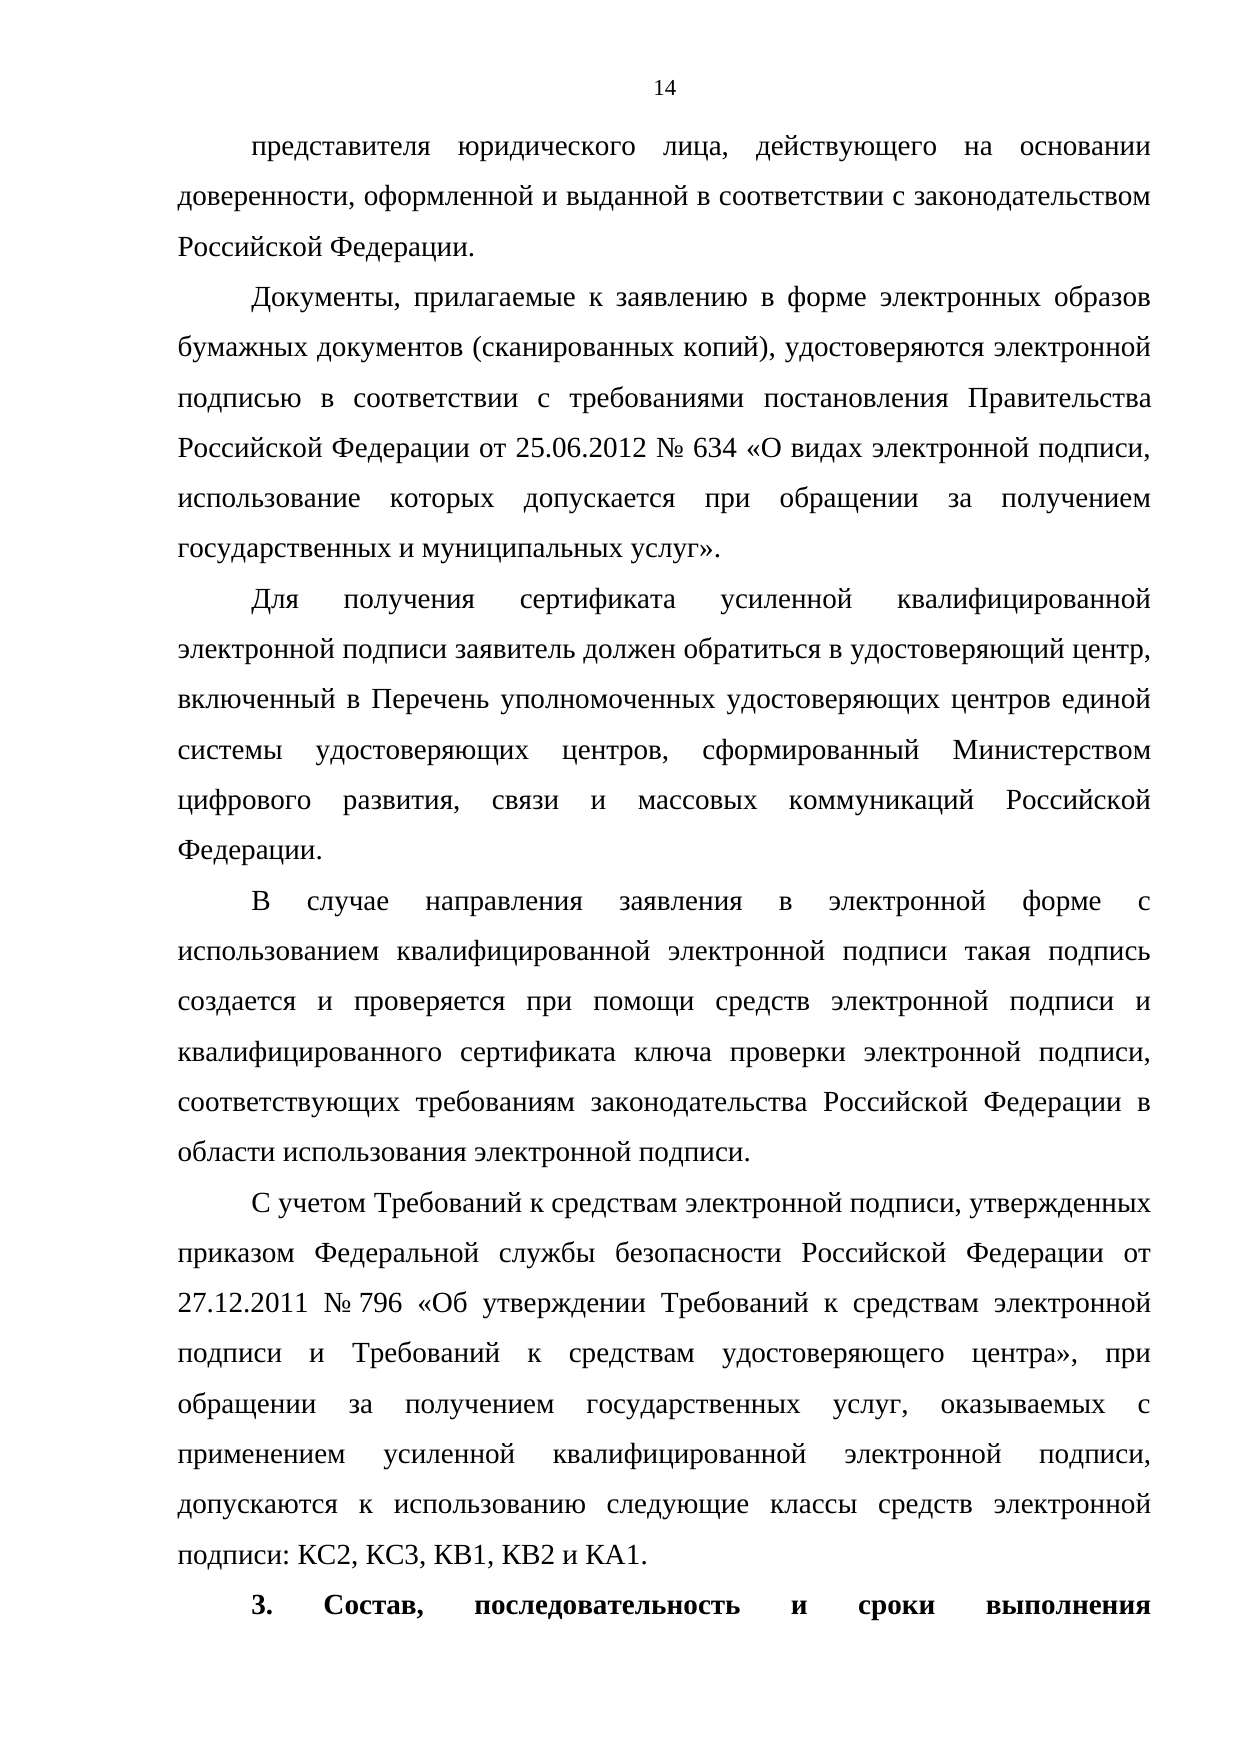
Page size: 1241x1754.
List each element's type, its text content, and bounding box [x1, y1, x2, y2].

text представителя юридического лица, действующего на основании доверенности, оформленной и выданной в соответствии с законодательством Российской Федерации. [177, 128, 1152, 262]
text В случае направления заявления в электронной форме с использованием квалифицированной электронной подписи такая подпись создается и проверяется при помощи средств электронной подписи и квалифицированного сертификата ключа проверки электронной подписи, соответствующих требованиям законодательства Российской Федерации в области использования электронной подписи. [177, 883, 1152, 1168]
text Документы, прилагаемые к заявлению в форме электронных образов бумажных документов (сканированных копий), удостоверяются электронной подписью в соответствии с требованиями постановления Правительства Российской Федерации от 25.06.2012 № 634 «О видах электронной подписи, использование которых допускается при обращении за получением государственных и муниципальных услуг». [177, 279, 1152, 564]
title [177, 1587, 1152, 1621]
text Для получения сертификата усиленной квалифицированной электронной подписи заявитель должен обратиться в удостоверяющий центр, включенный в Перечень уполномоченных удостоверяющих центров единой системы удостоверяющих центров, сформированный Министерством цифрового развития, связи и массовых коммуникаций Российской Федерации. [177, 581, 1152, 866]
text С учетом Требований к средствам электронной подписи, утвержденных приказом Федеральной службы безопасности Российской Федерации от 27.12.2011 № 796 «Об утверждении Требований к средствам электронной подписи и Требований к средствам удостоверяющего центра», при обращении за получением государственных услуг, оказываемых с применением усиленной квалифицированной электронной подписи, допускаются к использованию следующие классы средств электронной подписи: КС2, КС3, КВ1, КВ2 и КА1. [177, 1185, 1152, 1570]
